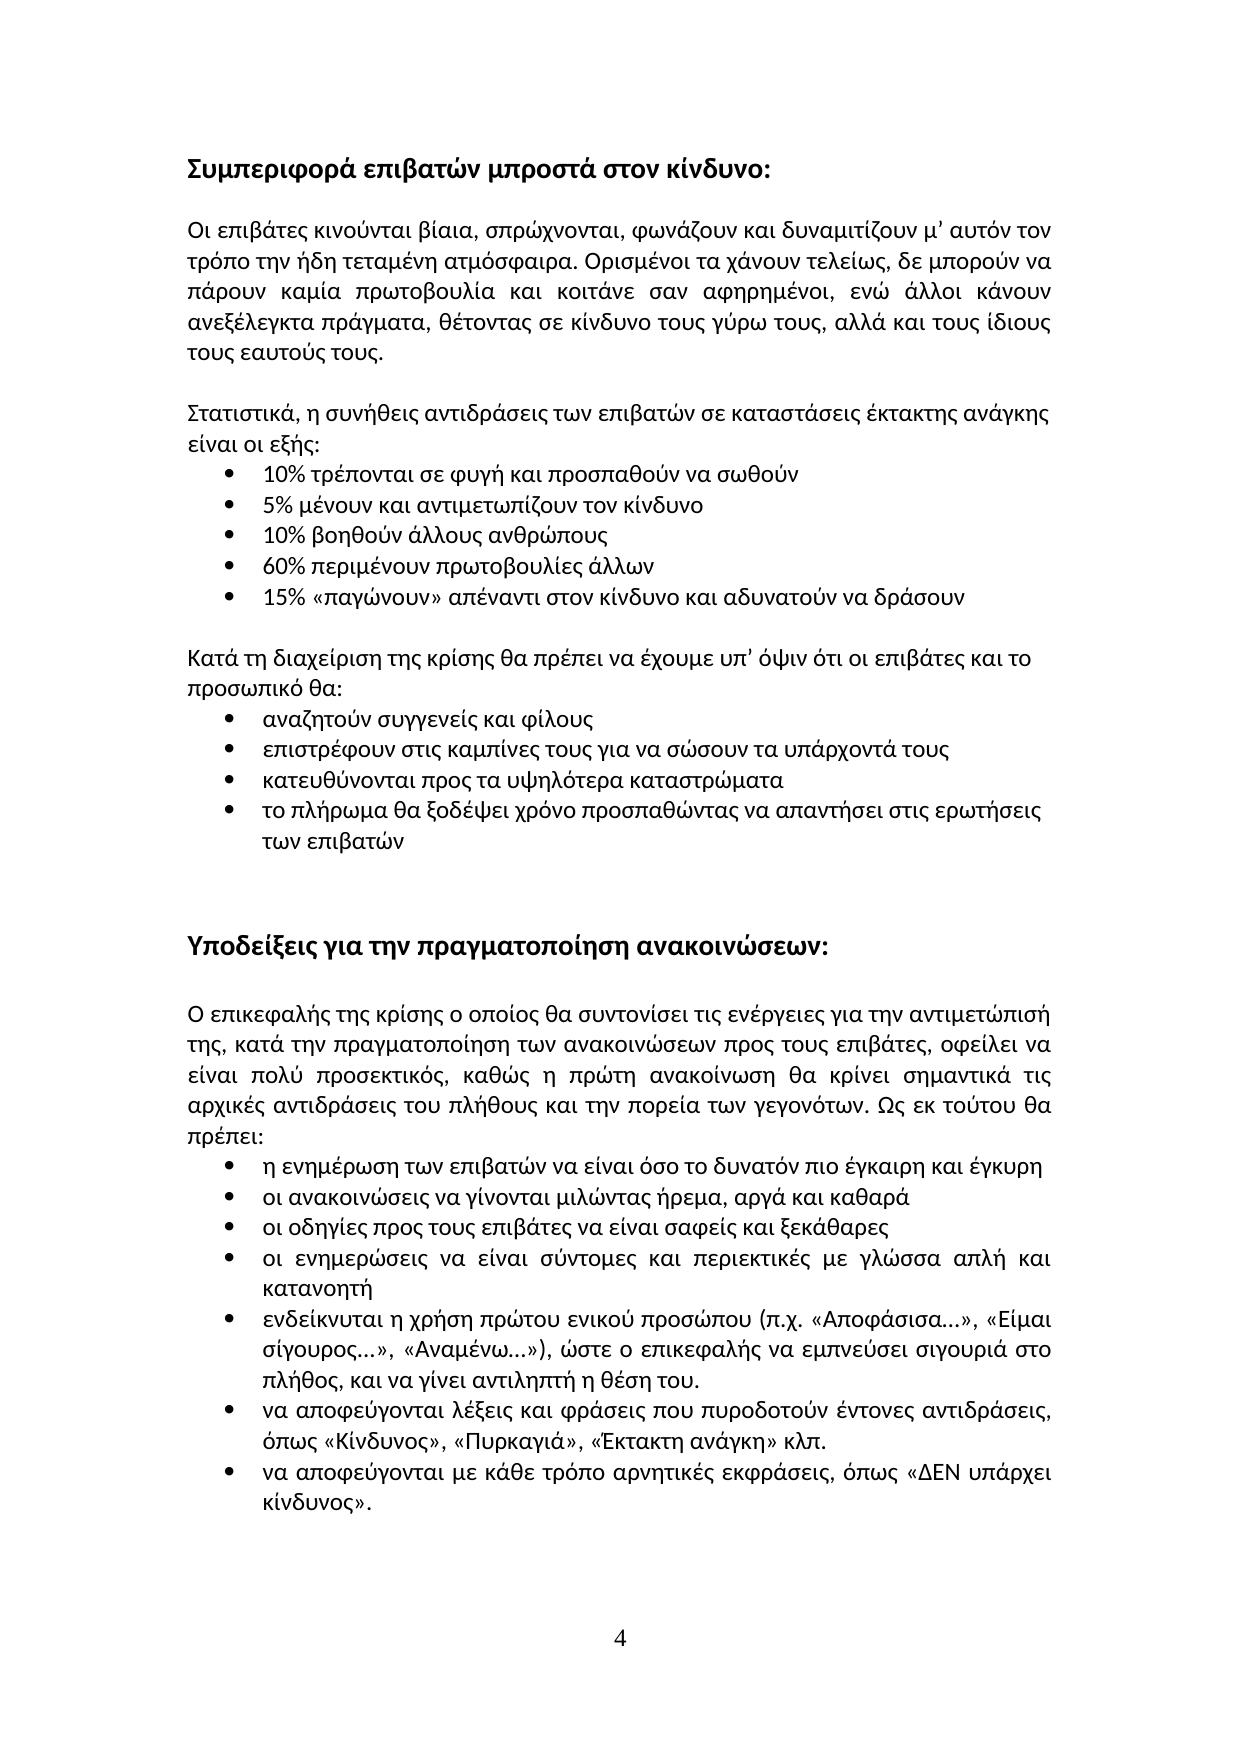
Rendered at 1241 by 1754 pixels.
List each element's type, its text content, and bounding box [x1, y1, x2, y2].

list 10% τρέπονται σε φυγή και προσπαθούν να σωθούν [225, 458, 1053, 489]
list 15% «παγώνουν» απέναντι στον κίνδυνο και αδυνατούν να δράσουν [225, 581, 1053, 611]
list κατευθύνονται προς τα υψηλότερα καταστρώματα [225, 764, 1053, 794]
text Συμπεριφορά επιβατών μπροστά στον κίνδυνο: [187, 150, 1053, 186]
list 10% βοηθούν άλλους ανθρώπους [225, 519, 1053, 550]
list 5% μένουν και αντιμετωπίζουν τον κίνδυνο [225, 489, 1053, 519]
text Υποδείξεις για την πραγματοποίηση ανακοινώσεων: [187, 927, 1053, 962]
text Κατά τη διαχείριση της κρίσης θα πρέπει να έχουμε υπ’ όψιν ότι οι επιβάτες και το προσωπικό θα: [187, 642, 1053, 703]
list να αποφεύγονται με κάθε τρόπο αρνητικές εκφράσεις, όπως «ΔΕΝ υπάρχει κίνδυνος». [225, 1456, 1053, 1517]
list αναζητούν συγγενείς και φίλους [225, 703, 1053, 733]
list οι ενημερώσεις να είναι σύντομες και περιεκτικές με γλώσσα απλή και κατανοητή [225, 1242, 1053, 1303]
list το πλήρωμα θα ξοδέψει χρόνο προσπαθώντας να απαντήσει στις ερωτήσεις των επιβατών [225, 794, 1053, 855]
list οι ανακοινώσεις να γίνονται μιλώντας ήρεμα, αργά και καθαρά [225, 1181, 1053, 1211]
list να αποφεύγονται λέξεις και φράσεις που πυροδοτούν έντονες αντιδράσεις, όπως «Κίνδυνος», «Πυρκαγιά», «Έκτακτη ανάγκη» κλπ. [225, 1394, 1053, 1456]
text Οι επιβάτες κινούνται βίαια, σπρώχνονται, φωνάζουν και δυναμιτίζουν μ’ αυτόν τον τρόπο την ήδη τεταμένη ατμόσφαιρα. Ορισμένοι τα χάνουν τελείως, δε μπορούν να πάρουν καμία πρωτοβουλία και κοιτάνε σαν αφηρημένοι, ενώ άλλοι κάνουν ανεξέλεγκτα πράγματα, θέτοντας σε κίνδυνο τους γύρω τους, αλλά και τους ίδιους τους εαυτούς τους. [187, 214, 1053, 367]
list οι οδηγίες προς τους επιβάτες να είναι σαφείς και ξεκάθαρες [225, 1211, 1053, 1242]
list ενδείκνυται η χρήση πρώτου ενικού προσώπου (π.χ. «Αποφάσισα…», «Είμαι σίγουρος...», «Αναμένω…»), ώστε ο επικεφαλής να εμπνεύσει σιγουριά στο πλήθος, και να γίνει αντιληπτή η θέση του. [225, 1303, 1053, 1394]
text Ο επικεφαλής της κρίσης ο οποίος θα συντονίσει τις ενέργειες για την αντιμετώπισή της, κατά την πραγματοποίηση των ανακοινώσεων προς τους επιβάτες, οφείλει να είναι πολύ προσεκτικός, καθώς η πρώτη ανακοίνωση θα κρίνει σημαντικά τις αρχικές αντιδράσεις του πλήθους και την πορεία των γεγονότων. Ως εκ τούτου θα πρέπει: [187, 998, 1053, 1150]
list επιστρέφουν στις καμπίνες τους για να σώσουν τα υπάρχοντά τους [225, 733, 1053, 764]
text Στατιστικά, η συνήθεις αντιδράσεις των επιβατών σε καταστάσεις έκτακτης ανάγκης είναι οι εξής: [187, 397, 1053, 458]
list 60% περιμένουν πρωτοβουλίες άλλων [225, 550, 1053, 581]
list η ενημέρωση των επιβατών να είναι όσο το δυνατόν πιο έγκαιρη και έγκυρη [225, 1150, 1053, 1181]
